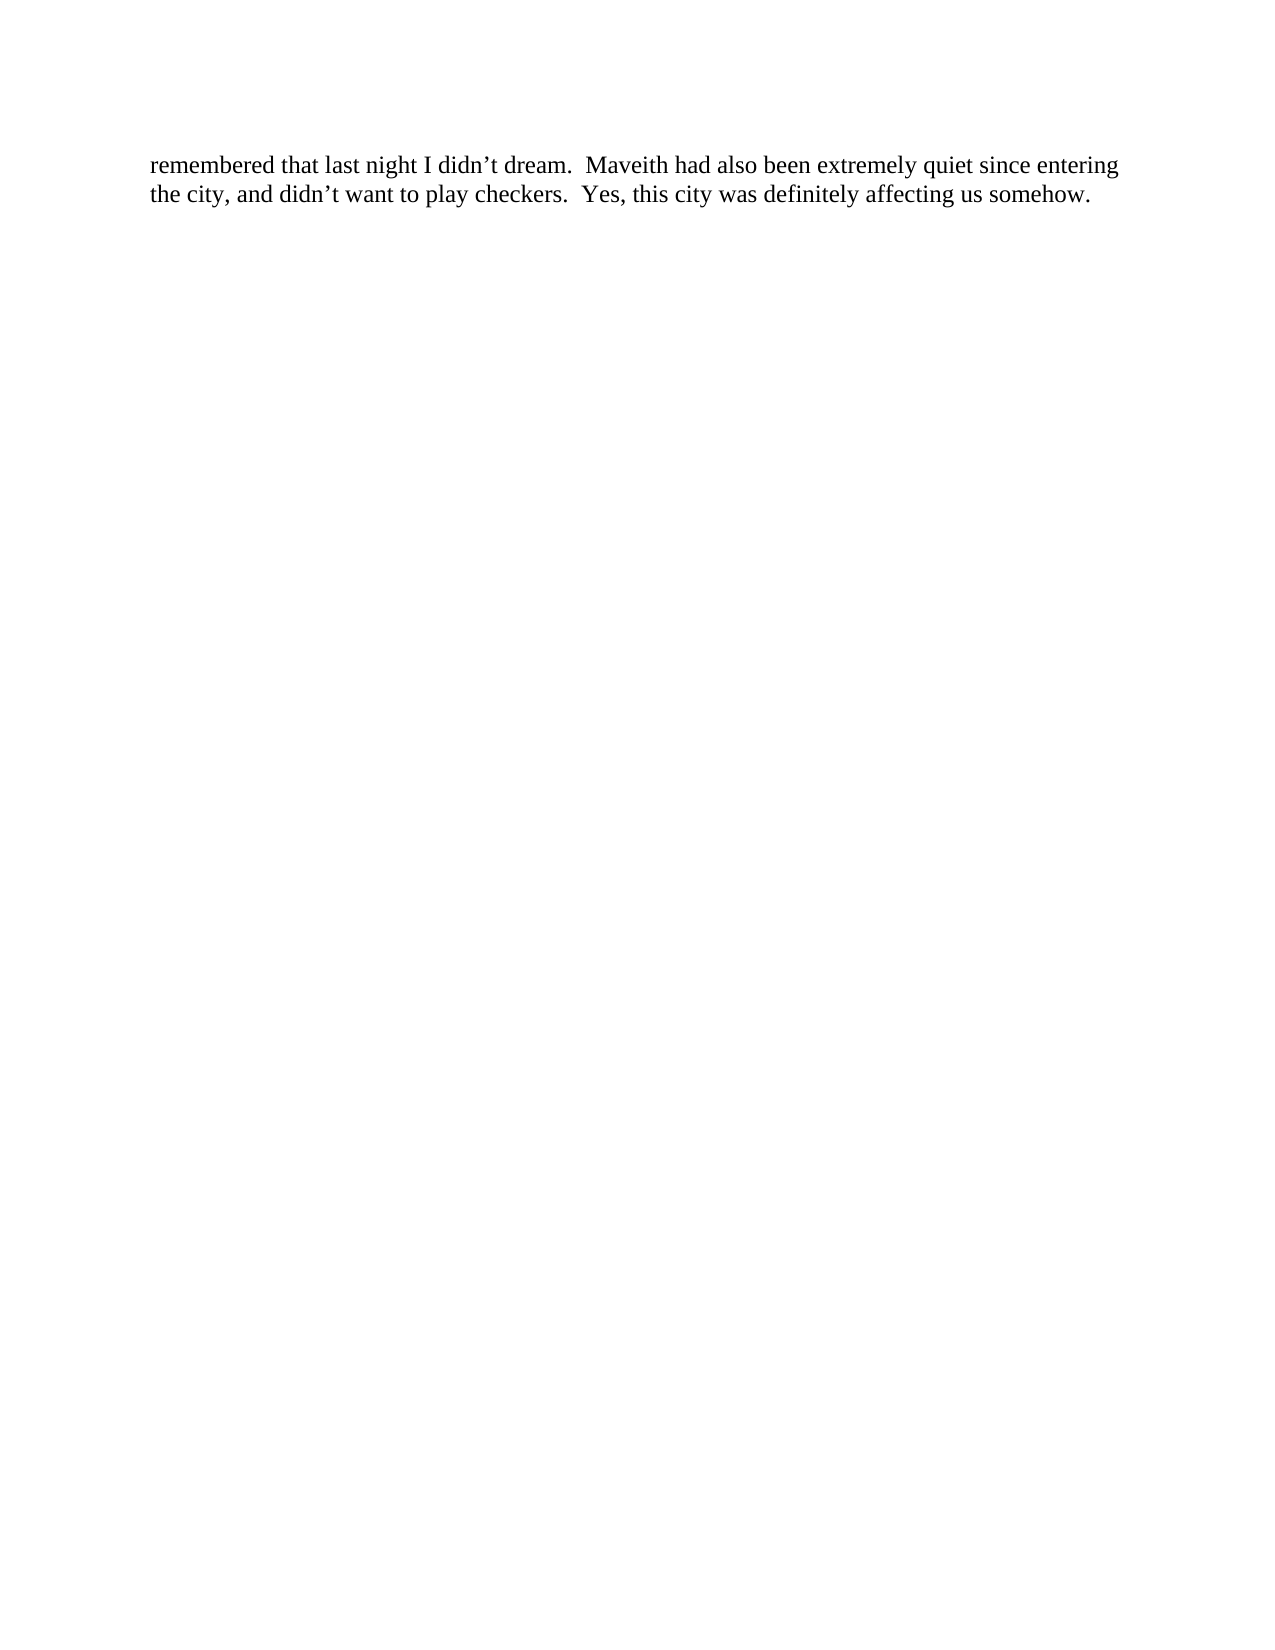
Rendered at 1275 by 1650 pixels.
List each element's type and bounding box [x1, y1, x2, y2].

text [150, 150, 1125, 207]
